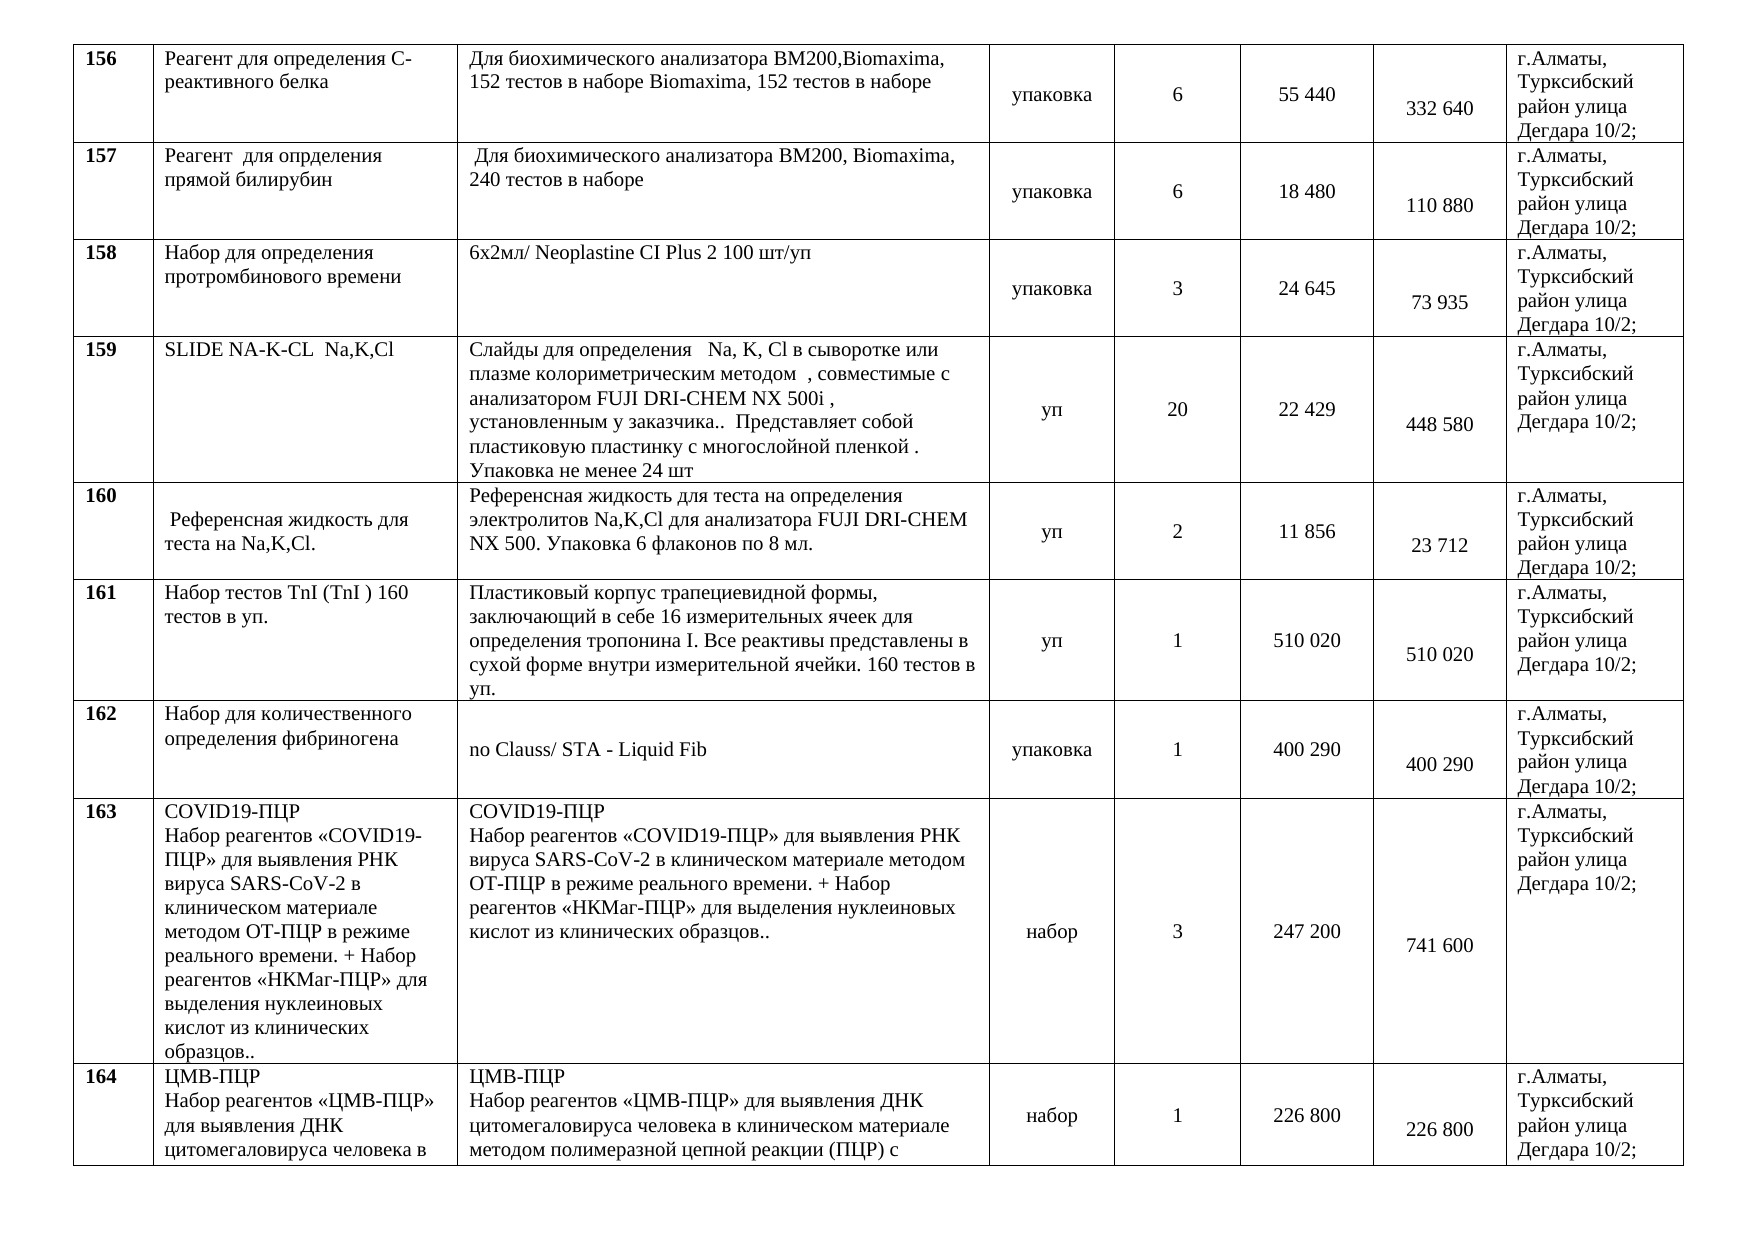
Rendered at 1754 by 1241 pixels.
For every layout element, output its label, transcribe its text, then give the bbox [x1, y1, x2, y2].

table_cell 226 800 [1241, 1064, 1373, 1165]
table_cell 11 856 [1241, 483, 1373, 579]
table_cell г.Алматы, Турксибский район улица Дегдара 10/2; [1507, 483, 1683, 579]
table_cell 1 [1115, 580, 1240, 700]
table_cell Референсная жидкость для теста на Na,K,Cl. [154, 483, 457, 579]
table_cell набор [990, 1064, 1114, 1165]
table_cell 741 600 [1374, 799, 1506, 1063]
table_cell Для биохимического анализатора BM200, Biomaxima, 240 тестов в наборе [458, 143, 989, 239]
table_cell 6х2мл/ Neoplastine CI Plus 2 100 шт/уп [458, 240, 989, 336]
table_cell 6 [1115, 45, 1240, 142]
table_cell упаковка [990, 143, 1114, 239]
table_cell уп [990, 580, 1114, 700]
table_cell 3 [1115, 240, 1240, 336]
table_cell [1507, 45, 1683, 142]
table_cell 6 [1115, 143, 1240, 239]
table_cell 24 645 [1241, 240, 1373, 336]
table_cell 73 935 [1374, 240, 1506, 336]
table_cell г.Алматы, Турксибский район улица Дегдара 10/2; [1507, 240, 1683, 336]
table_cell уп [990, 483, 1114, 579]
table_cell 20 [1115, 337, 1240, 482]
table_cell 55 440 [1241, 45, 1373, 142]
table_cell 110 880 [1374, 143, 1506, 239]
table_cell 18 480 [1241, 143, 1373, 239]
table_cell 156 [74, 45, 153, 142]
table_cell no Clauss/ STA - Liquid Fib [458, 701, 989, 798]
table_cell 1 [1115, 1064, 1240, 1165]
table_cell 23 712 [1374, 483, 1506, 579]
table_cell 22 429 [1241, 337, 1373, 482]
table_cell Реагент для опрделения прямой билирубин [154, 143, 457, 239]
table_cell упаковка [990, 701, 1114, 798]
table_cell 448 580 [1374, 337, 1506, 482]
table_cell Реагент для определения С- реактивного белка [154, 45, 457, 142]
table_cell 159 [74, 337, 153, 482]
table_cell COVID19-ПЦР Набор реагентов «COVID19-ПЦР» для выявления РНК вируса SARS-CoV-2 в клиническом материале методом ОТ-ПЦР в режиме реального времени. + Набор реагентов «НКМаг-ПЦР» для выделения нуклеиновых кислот из клинических образцов.. [154, 799, 457, 1063]
table_cell 162 [74, 701, 153, 798]
table_cell 2 [1115, 483, 1240, 579]
table_cell Набор для определения протромбинового времени [154, 240, 457, 336]
table_cell Набор тестов TnI (TnI ) 160 тестов в уп. [154, 580, 457, 700]
table_cell упаковка [990, 240, 1114, 336]
table_cell SLIDE NA-K-CL Na,K,Cl [154, 337, 457, 482]
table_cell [458, 1064, 989, 1165]
table_cell г.Алматы, Турксибский район улица Дегдара 10/2; [1507, 580, 1683, 700]
table_cell 1 [1115, 701, 1240, 798]
table_cell 226 800 [1374, 1064, 1506, 1165]
table_cell 163 [74, 799, 153, 1063]
table_cell упаковка [990, 45, 1114, 142]
table_cell COVID19-ПЦР Набор реагентов «COVID19-ПЦР» для выявления РНК вируса SARS-CoV-2 в клиническом материале методом ОТ-ПЦР в режиме реального времени. + Набор реагентов «НКМаг-ПЦР» для выделения нуклеиновых кислот из клинических образцов.. [458, 799, 989, 1063]
table_cell Пластиковый корпус трапециевидной формы, заключающий в себе 16 измерительных ячеек для определения тропонина I. Все реактивы представлены в сухой форме внутри измерительной ячейки. 160 тестов в уп. [458, 580, 989, 700]
table_cell 157 [74, 143, 153, 239]
table_cell 510 020 [1374, 580, 1506, 700]
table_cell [1507, 1064, 1683, 1165]
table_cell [154, 1064, 457, 1165]
table_cell г.Алматы, Турксибский район улица Дегдара 10/2; [1507, 143, 1683, 239]
table_cell 3 [1115, 799, 1240, 1063]
table_cell 400 290 [1241, 701, 1373, 798]
table_cell 160 [74, 483, 153, 579]
table_cell 332 640 [1374, 45, 1506, 142]
table_cell г.Алматы, Турксибский район улица Дегдара 10/2; [1507, 799, 1683, 1063]
table_cell 164 [74, 1064, 153, 1165]
table_cell Референсная жидкость для теста на определения электролитов Na,K,Cl для анализатора FUJI DRI-CHEM NX 500. Упаковка 6 флаконов по 8 мл. [458, 483, 989, 579]
table_cell г.Алматы, Турксибский район улица Дегдара 10/2; [1507, 701, 1683, 798]
table_cell 158 [74, 240, 153, 336]
table_cell Слайды для определения Na, K, Cl в сыворотке или плазме колориметрическим методом , совместимые с анализатором FUJI DRI-CHEM NX 500i , установленным у заказчика.. Представляет собой пластиковую пластинку с многослойной пленкой . Упаковка не менее 24 шт [458, 337, 989, 482]
table_cell Набор для количественного определения фибриногена [154, 701, 457, 798]
table_cell 400 290 [1374, 701, 1506, 798]
table_cell Для биохимического анализатора BM200,Biomaxima, 152 тестов в наборе Biomaxima, 152 тестов в наборе [458, 45, 989, 142]
table_cell 247 200 [1241, 799, 1373, 1063]
table_cell 510 020 [1241, 580, 1373, 700]
table_cell набор [990, 799, 1114, 1063]
table_cell уп [990, 337, 1114, 482]
table_cell 161 [74, 580, 153, 700]
table_cell г.Алматы, Турксибский район улица Дегдара 10/2; [1507, 337, 1683, 482]
